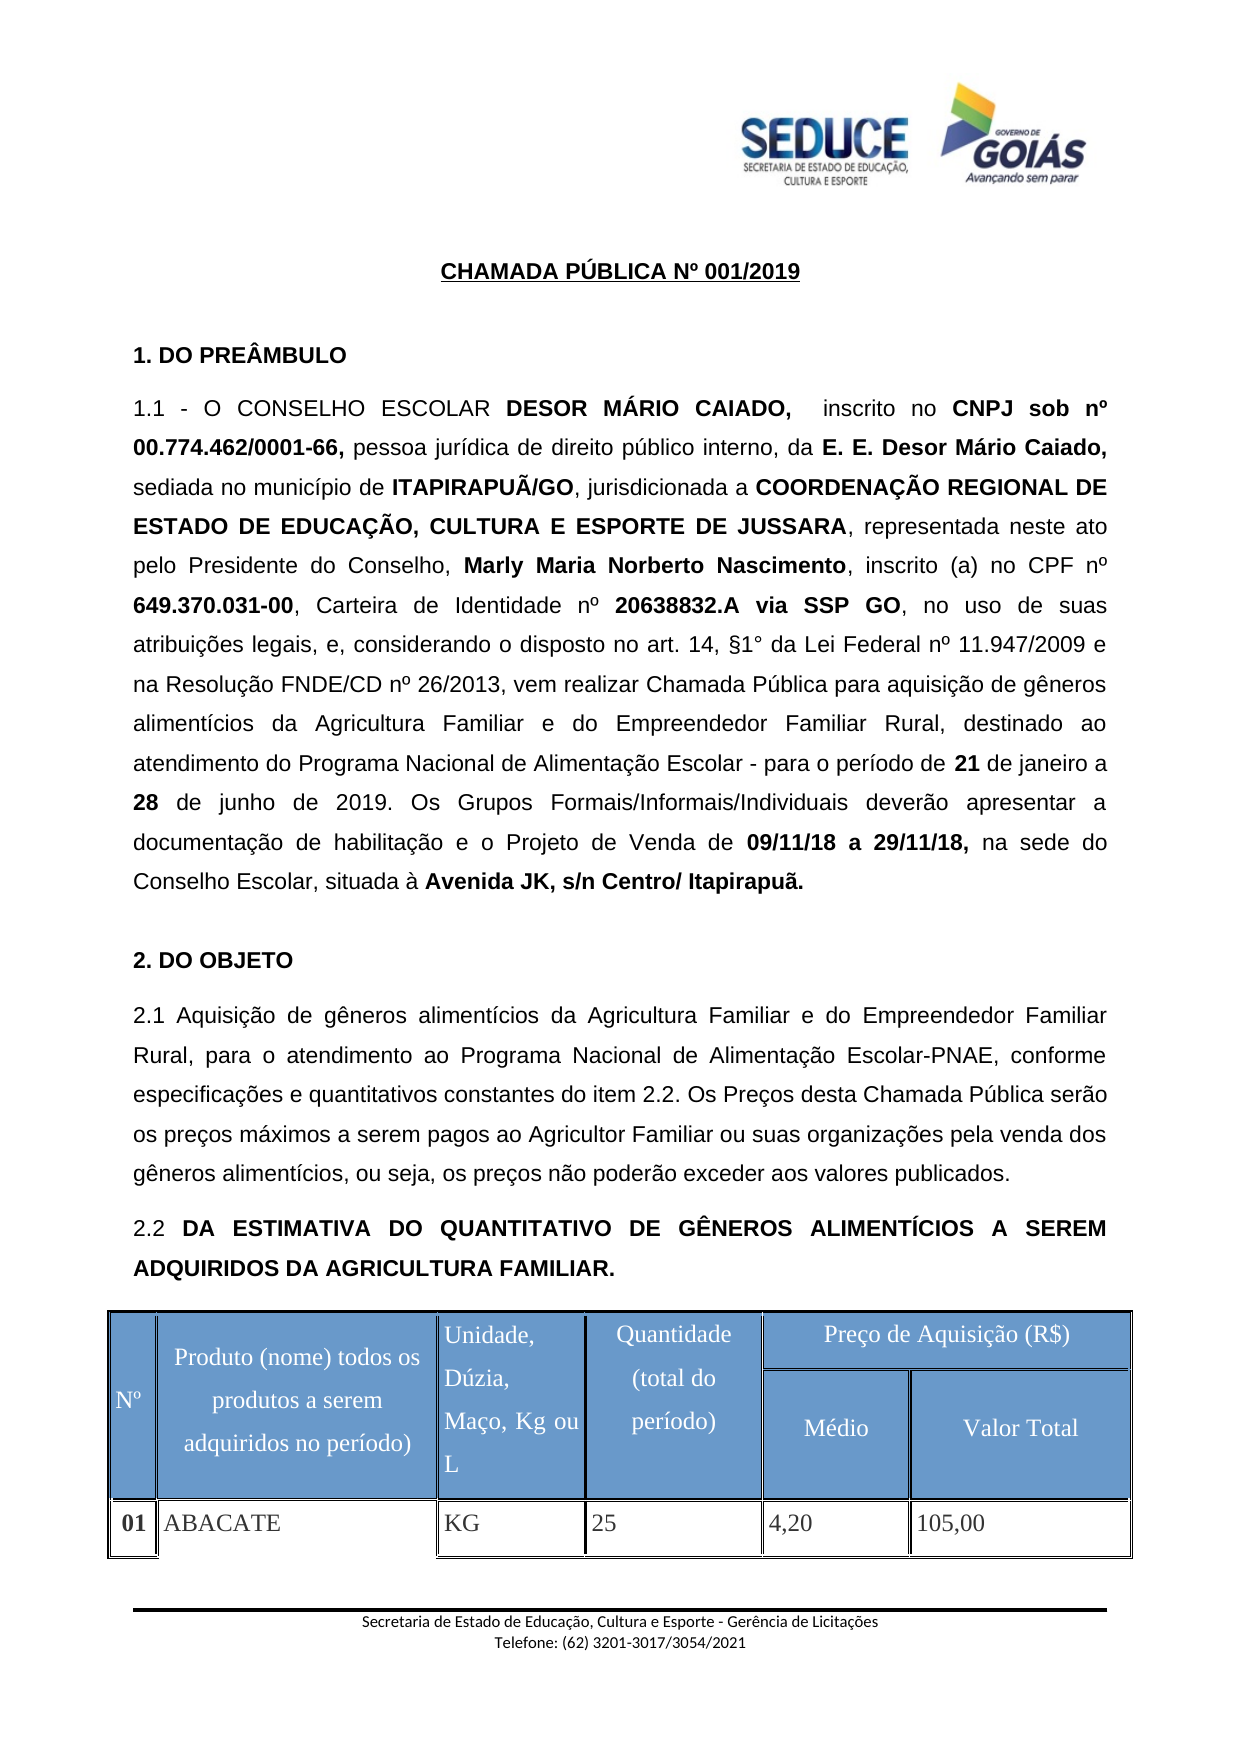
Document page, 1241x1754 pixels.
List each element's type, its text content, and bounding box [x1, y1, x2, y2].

picture [726, 73, 1108, 216]
table_header Nº [111, 1313, 157, 1498]
table_header Produto (nome) todos os produtos a serem adquiridos no período) [157, 1313, 438, 1498]
text 2.2 DA ESTIMATIVA DO QUANTITATIVO DE GÊNEROS ALIMENTÍCIOS A SEREM ADQUIRIDOS DA AGRICULTURA FAMILIAR. [133, 1215, 1107, 1281]
table_header Unidade, Dúzia, Maço, Kg ou L [438, 1312, 585, 1498]
table_cell 01 [111, 1498, 157, 1556]
table_header Quantidade (total do período) [585, 1313, 762, 1498]
text 2. DO OBJETO [133, 947, 1107, 974]
table_cell 105,00 [910, 1498, 1130, 1556]
text 1.1 - O CONSELHO ESCOLAR DESOR MÁRIO CAIADO, inscrito no CNPJ sob nº 00.774.462/0001-66, pessoa jurídica de direito público interno, da E. E. Desor Mário Caiado, sediada no município de ITAPIRAPUÃ/GO, jurisdicionada a COORDENAÇÃO REGIONAL DE ESTADO DE EDUCAÇÃO, CULTURA E ESPORTE DE JUSSARA, representada neste ato pelo Presidente do Conselho, Marly Maria Norberto Nascimento, inscrito (a) no CPF nº 649.370.031-00, Carteira de Identidade nº 20638832.A via SSP GO, no uso de suas atribuições legais, e, considerando o disposto no art. 14, §1° da Lei Federal nº 11.947/2009 e na Resolução FNDE/CD nº 26/2013, vem realizar Chamada Pública para aquisição de gêneros alimentícios da Agricultura Familiar e do Empreendedor Familiar Rural, destinado ao atendimento do Programa Nacional de Alimentação Escolar - para o período de 21 de janeiro a 28 de junho de 2019. Os Grupos Formais/Informais/Individuais deverão apresentar a documentação de habilitação e o Projeto de Venda de 09/11/18 a 29/11/18, na sede do Conselho Escolar, situada à Avenida JK, s/n Centro/ Itapirapuã. [133, 394, 1107, 895]
table_cell 25 [585, 1502, 762, 1556]
text CHAMADA PÚBLICA Nº 001/2019 [133, 258, 1107, 284]
table_cell ABACATE [159, 1501, 436, 1556]
table_header Preço de Aquisição (R$) [763, 1313, 1130, 1368]
text 2.1 Aquisição de gêneros alimentícios da Agricultura Familiar e do Empreendedor Familiar Rural, para o atendimento ao Programa Nacional de Alimentação Escolar-PNAE, conforme especificações e quantitativos constantes do item 2.2. Os Preços desta Chamada Pública serão os preços máximos a serem pagos ao Agricultor Familiar ou suas organizações pela venda dos gêneros alimentícios, ou seja, os preços não poderão exceder aos valores publicados. [133, 1002, 1107, 1187]
table_cell Valor Total [910, 1368, 1131, 1498]
table_cell KG [438, 1502, 585, 1556]
table_cell 4,20 [763, 1498, 910, 1556]
table_cell Médio [764, 1371, 908, 1498]
text 1. DO PREÂMBULO [133, 342, 1107, 368]
